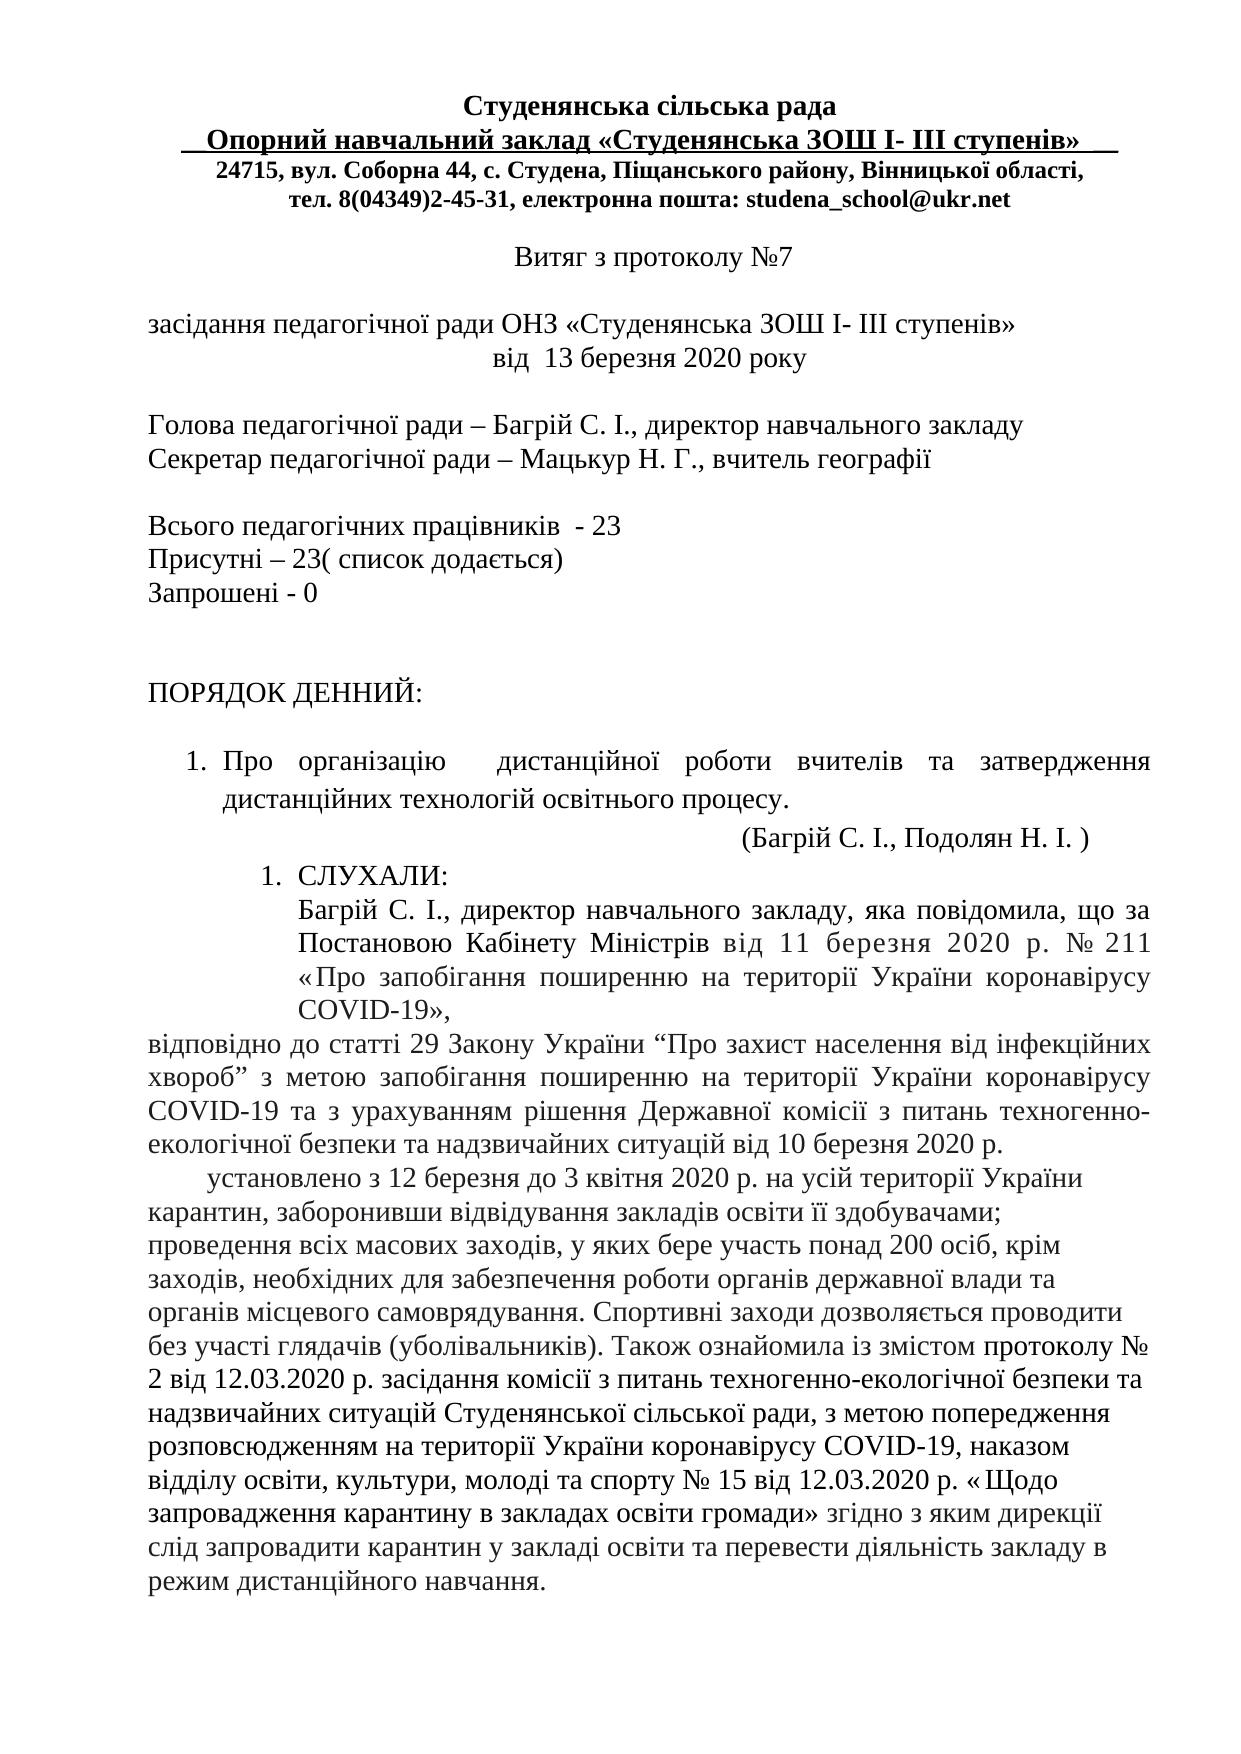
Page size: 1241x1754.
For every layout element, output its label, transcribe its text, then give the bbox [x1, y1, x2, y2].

text Всього педагогічних працівників - 23 [148, 508, 1152, 541]
list Багрій С. І., директор навчального закладу, яка повідомила, що за Постановою Кабінету Міністрів від 11 березня 2020 р. № 211 «Про запобігання поширенню на території України коронавірусу COVID-19», [298, 892, 1152, 1026]
list СЛУХАЛИ: [260, 858, 1152, 892]
text відповідно до статті 29 Закону України “Про захист населення від інфекційних хвороб” з метою запобігання поширенню на території України коронавірусу COVID-19 та з урахуванням рішення Державної комісії з питань техногенно-екологічної безпеки та надзвичайних ситуацій від 10 березня 2020 р. [148, 1026, 1152, 1160]
text ПОРЯДОК ДЕННИЙ: [148, 676, 1152, 709]
text (Багрій С. І., Подолян Н. І. ) [223, 820, 1152, 853]
text засідання педагогічної ради ОНЗ «Студенянська ЗОШ І- ІІІ ступенів» [148, 307, 1152, 340]
text Присутні – 23( список додається) [148, 541, 1152, 575]
text Витяг з протоколу №7 [148, 239, 1152, 273]
text 24715, вул. Соборна 44, с. Студена, Піщанського району, Вінницької області, [148, 156, 1152, 184]
list Про організацію дистанційної роботи вчителів та затвердження дистанційних технологій освітнього процесу. [185, 743, 1152, 815]
text __Опорний навчальний заклад «Студенянська ЗОШ І- ІІІ ступенів» __ [148, 122, 1152, 156]
text Студенянська сільська рада [148, 88, 1152, 122]
text Запрошені - 0 [148, 575, 1152, 608]
text від 13 березня 2020 року [148, 340, 1152, 374]
text установлено з 12 березня до 3 квітня 2020 р. на усій території України карантин, заборонивши відвідування закладів освіти її здобувачами; проведення всіх масових заходів, у яких бере участь понад 200 осіб, крім заходів, необхідних для забезпечення роботи органів державної влади та органів місцевого самоврядування. Спортивні заходи дозволяється проводити без участі глядачів (уболівальників). Також ознайомила із змістом протоколу № 2 від 12.03.2020 р. засідання комісії з питань техногенно-екологічної безпеки та надзвичайних ситуацій Студенянської сільської ради, з метою попередження розповсюдженням на території України коронавірусу COVID-19, наказом відділу освіти, культури, молоді та спорту № 15 від 12.03.2020 р. « Щодо запровадження карантину в закладах освіти громади» згідно з яким дирекції слід запровадити карантин у закладі освіти та перевести діяльність закладу в режим дистанційного навчання. [148, 1160, 1152, 1596]
text Секретар педагогічної ради – Мацькур Н. Г., вчитель географії [148, 441, 1152, 474]
text Голова педагогічної ради – Багрій С. І., директор навчального закладу [148, 407, 1152, 441]
text тел. 8(04349)2-45-31, електронна пошта: studena_school@ukr.net [148, 184, 1152, 213]
